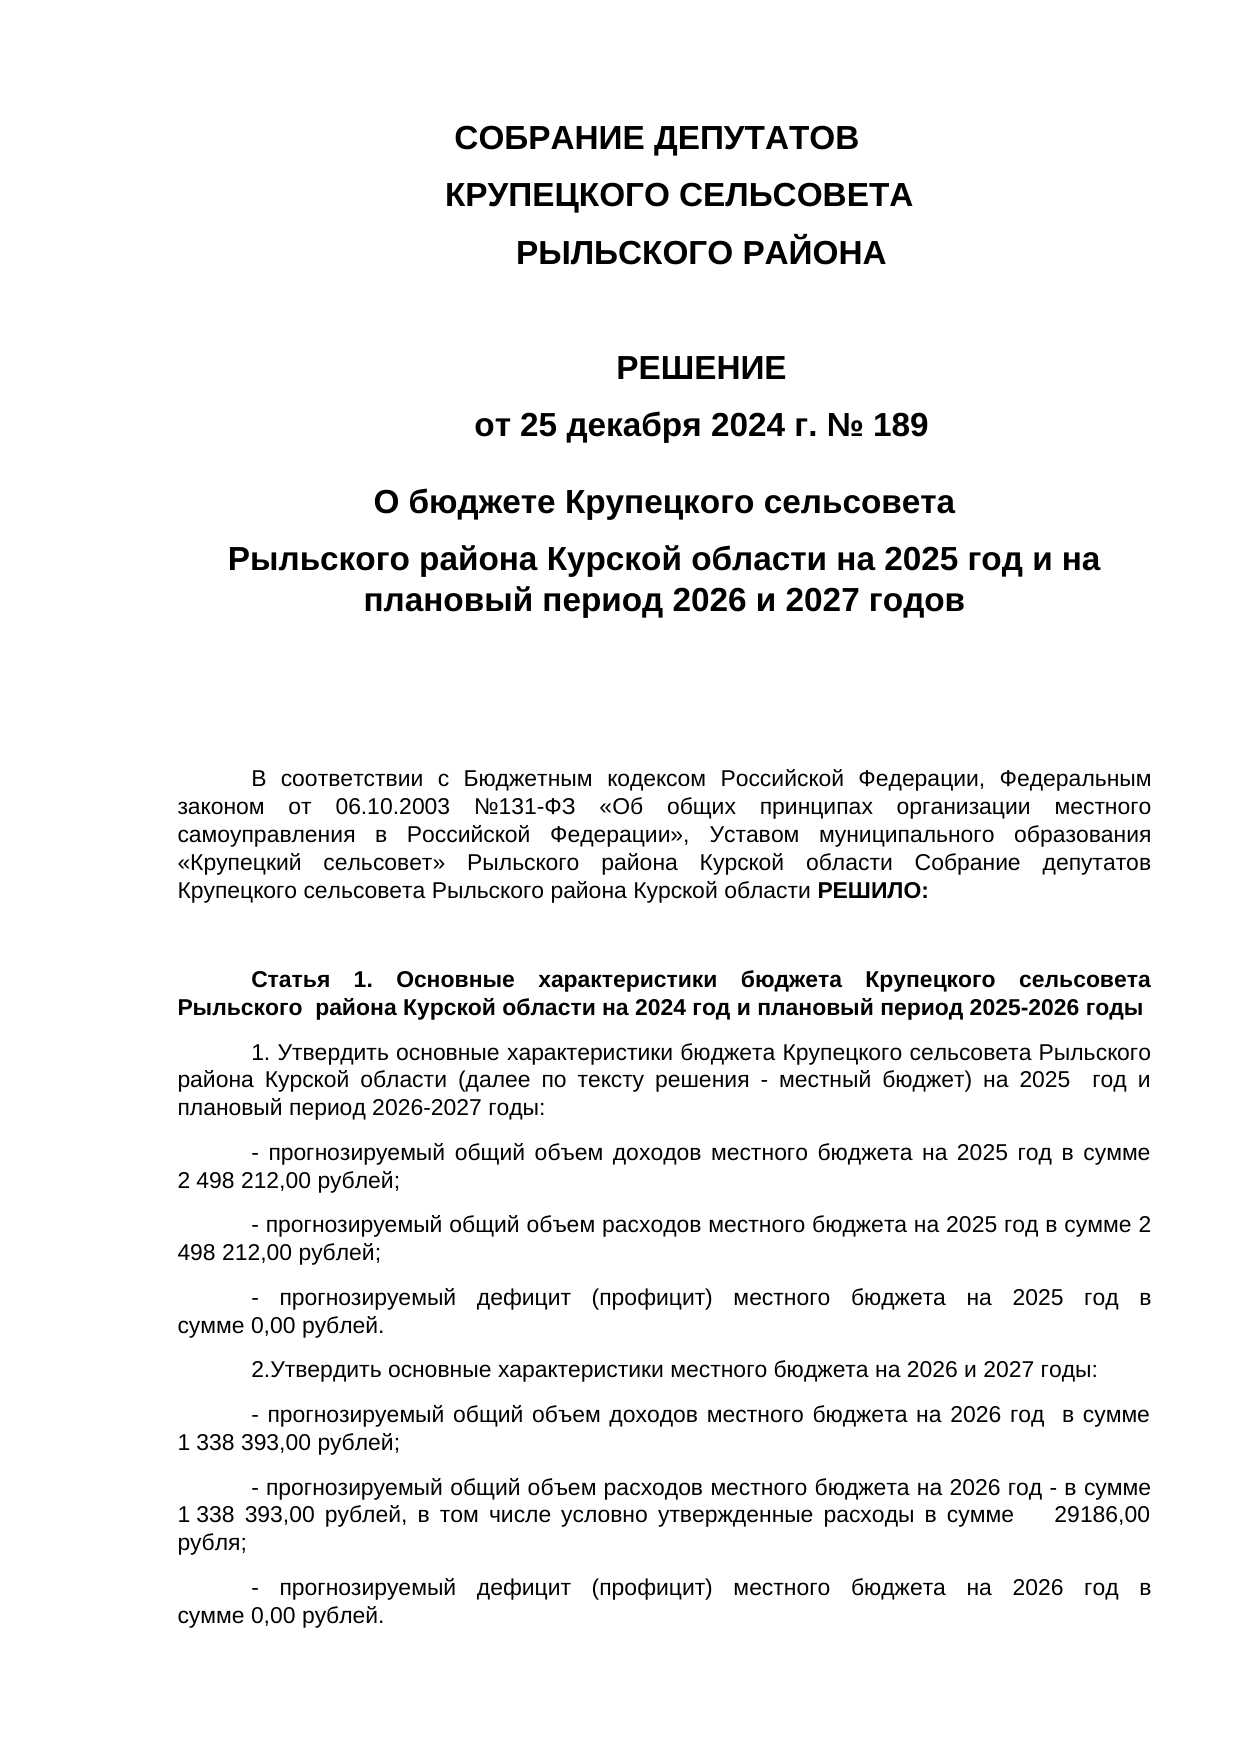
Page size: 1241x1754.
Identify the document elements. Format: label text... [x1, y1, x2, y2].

text - прогнозируемый общий объем доходов местного бюджета на 2025 год в сумме 2 498 212,00 рублей; [177, 1139, 1152, 1193]
text 2.Утвердить основные характеристики местного бюджета на 2026 и 2027 годы: [177, 1356, 1152, 1383]
text Крупецкого сельсовета [177, 176, 1152, 214]
text Рыльского района [177, 233, 1152, 271]
text - прогнозируемый общий объем расходов местного бюджета на 2025 год в сумме 2 498 212,00 рублей; [177, 1211, 1152, 1266]
text 1. Утвердить основные характеристики бюджета Крупецкого сельсовета Рыльского района Курской области (далее по тексту решения - местный бюджет) на 2025 год и плановый период 2026-2027 годы: [177, 1038, 1152, 1121]
text - прогнозируемый общий объем расходов местного бюджета на 2026 год - в сумме 1 338 393,00 рублей, в том числе условно утвержденные расходы в сумме 29186,00 рубля; [177, 1473, 1152, 1556]
text Собрание депутатов [177, 118, 1152, 157]
text от 25 декабря . № 189 [177, 405, 1152, 443]
text В соответствии с Бюджетным кодексом Российской Федерации, Федеральным законом от 06.10.2003 №131-ФЗ «Об общих принципах организации местного самоуправления в Российской Федерации», Уставом муниципального образования «Крупецкий сельсовет» Рыльского района Курской области Собрание депутатов Крупецкого сельсовета Рыльского района Курской области РЕШИЛО: [177, 765, 1152, 903]
text - прогнозируемый дефицит (профицит) местного бюджета на 2026 год в сумме 0,00 рублей. [177, 1574, 1152, 1628]
text РЕШЕНИЕ [177, 348, 1152, 386]
text Рыльского района Курской области на 2025 год и на плановый период 2026 и 2027 годов [177, 539, 1152, 618]
text - прогнозируемый дефицит (профицит) местного бюджета на 2025 год в сумме 0,00 рублей. [177, 1284, 1152, 1338]
text Статья 1. Основные характеристики бюджета Крупецкого сельсовета Рыльского района Курской области на 2024 год и плановый период 2025-2026 годы [177, 966, 1152, 1020]
text О бюджете Крупецкого сельсовета [177, 482, 1152, 520]
text - прогнозируемый общий объем доходов местного бюджета на 2026 год в сумме 1 338 393,00 рублей; [177, 1401, 1152, 1455]
